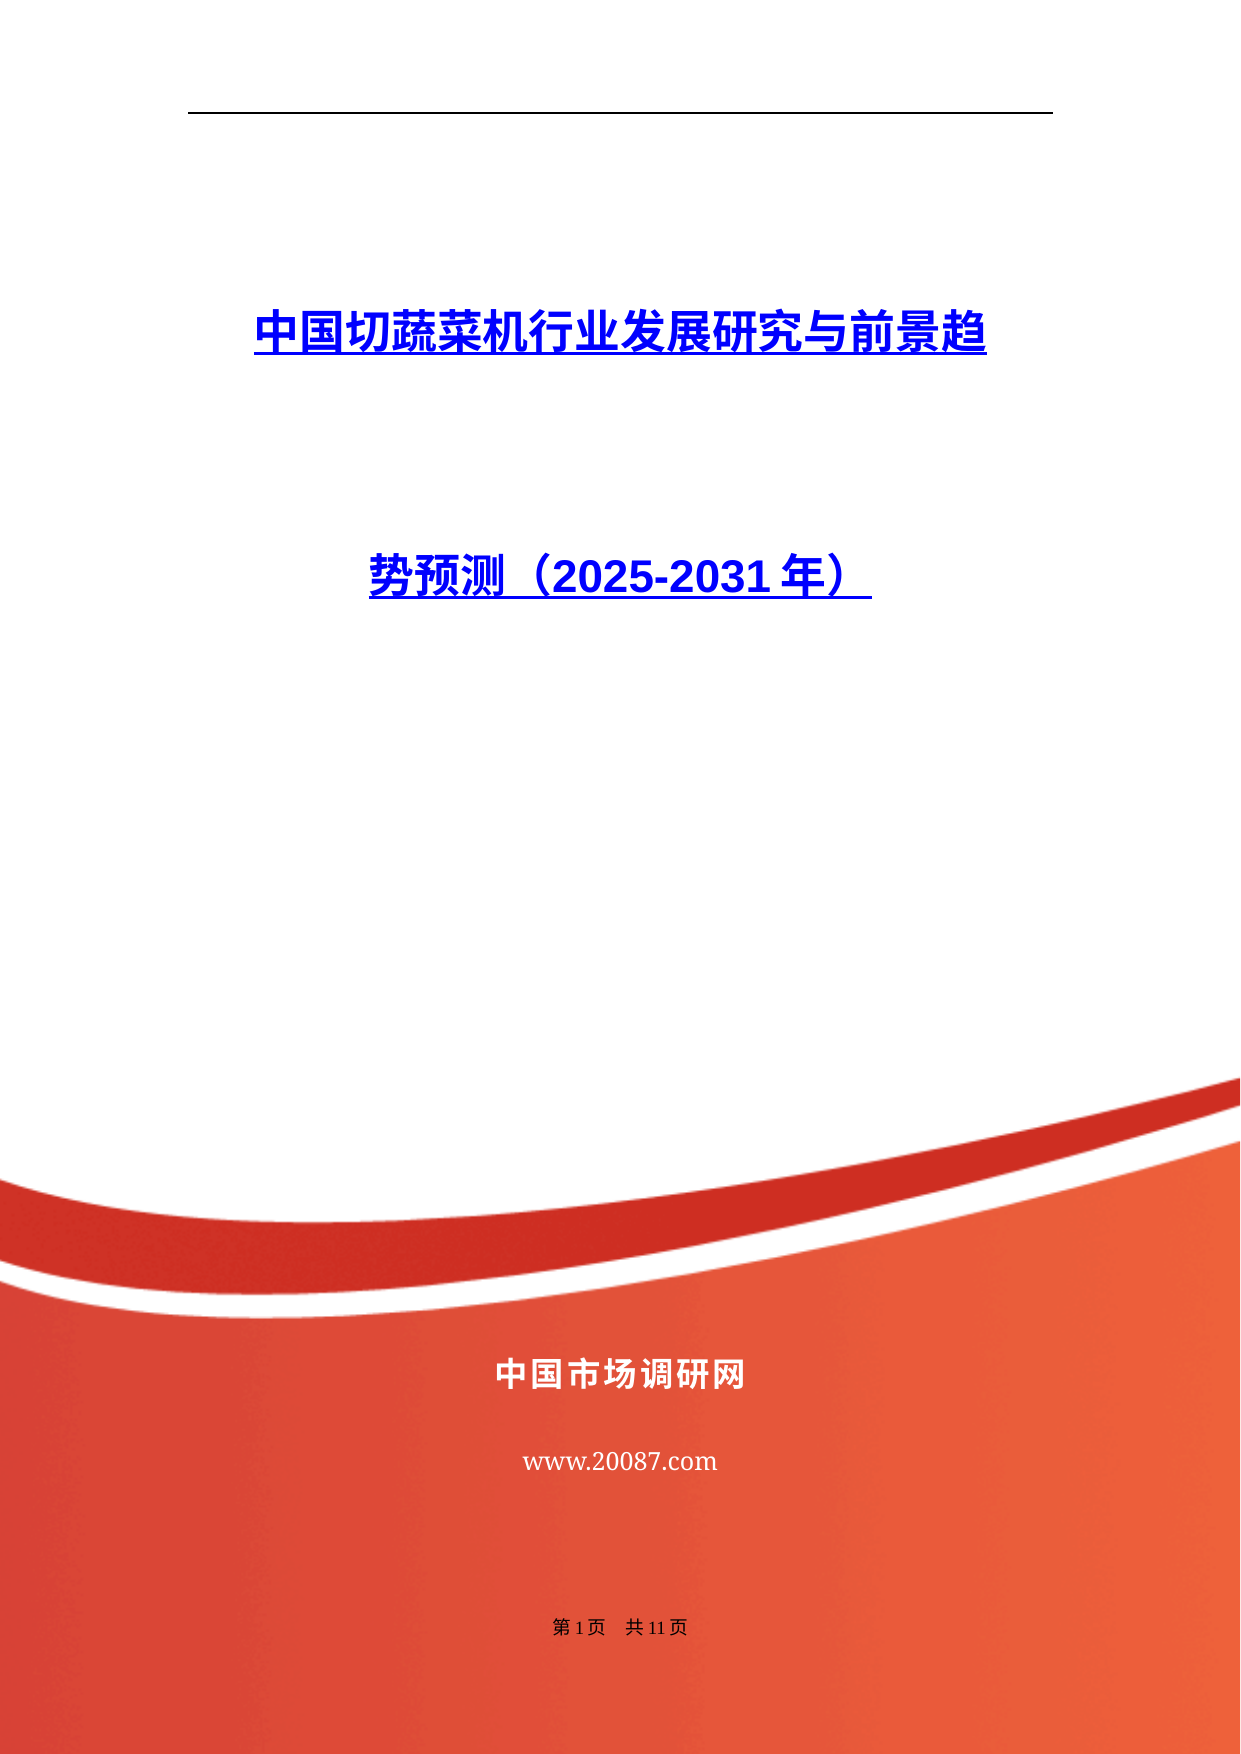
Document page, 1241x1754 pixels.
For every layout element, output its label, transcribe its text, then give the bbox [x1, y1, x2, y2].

text www.20087.com [187, 1428, 1053, 1493]
table_header 中国切蔬菜机行业发展研究与前景趋势预测（2025-2031年） [188, 207, 1053, 773]
subtitle 中国市场调研网 [187, 1339, 1053, 1404]
picture [0, 1006, 1241, 1754]
